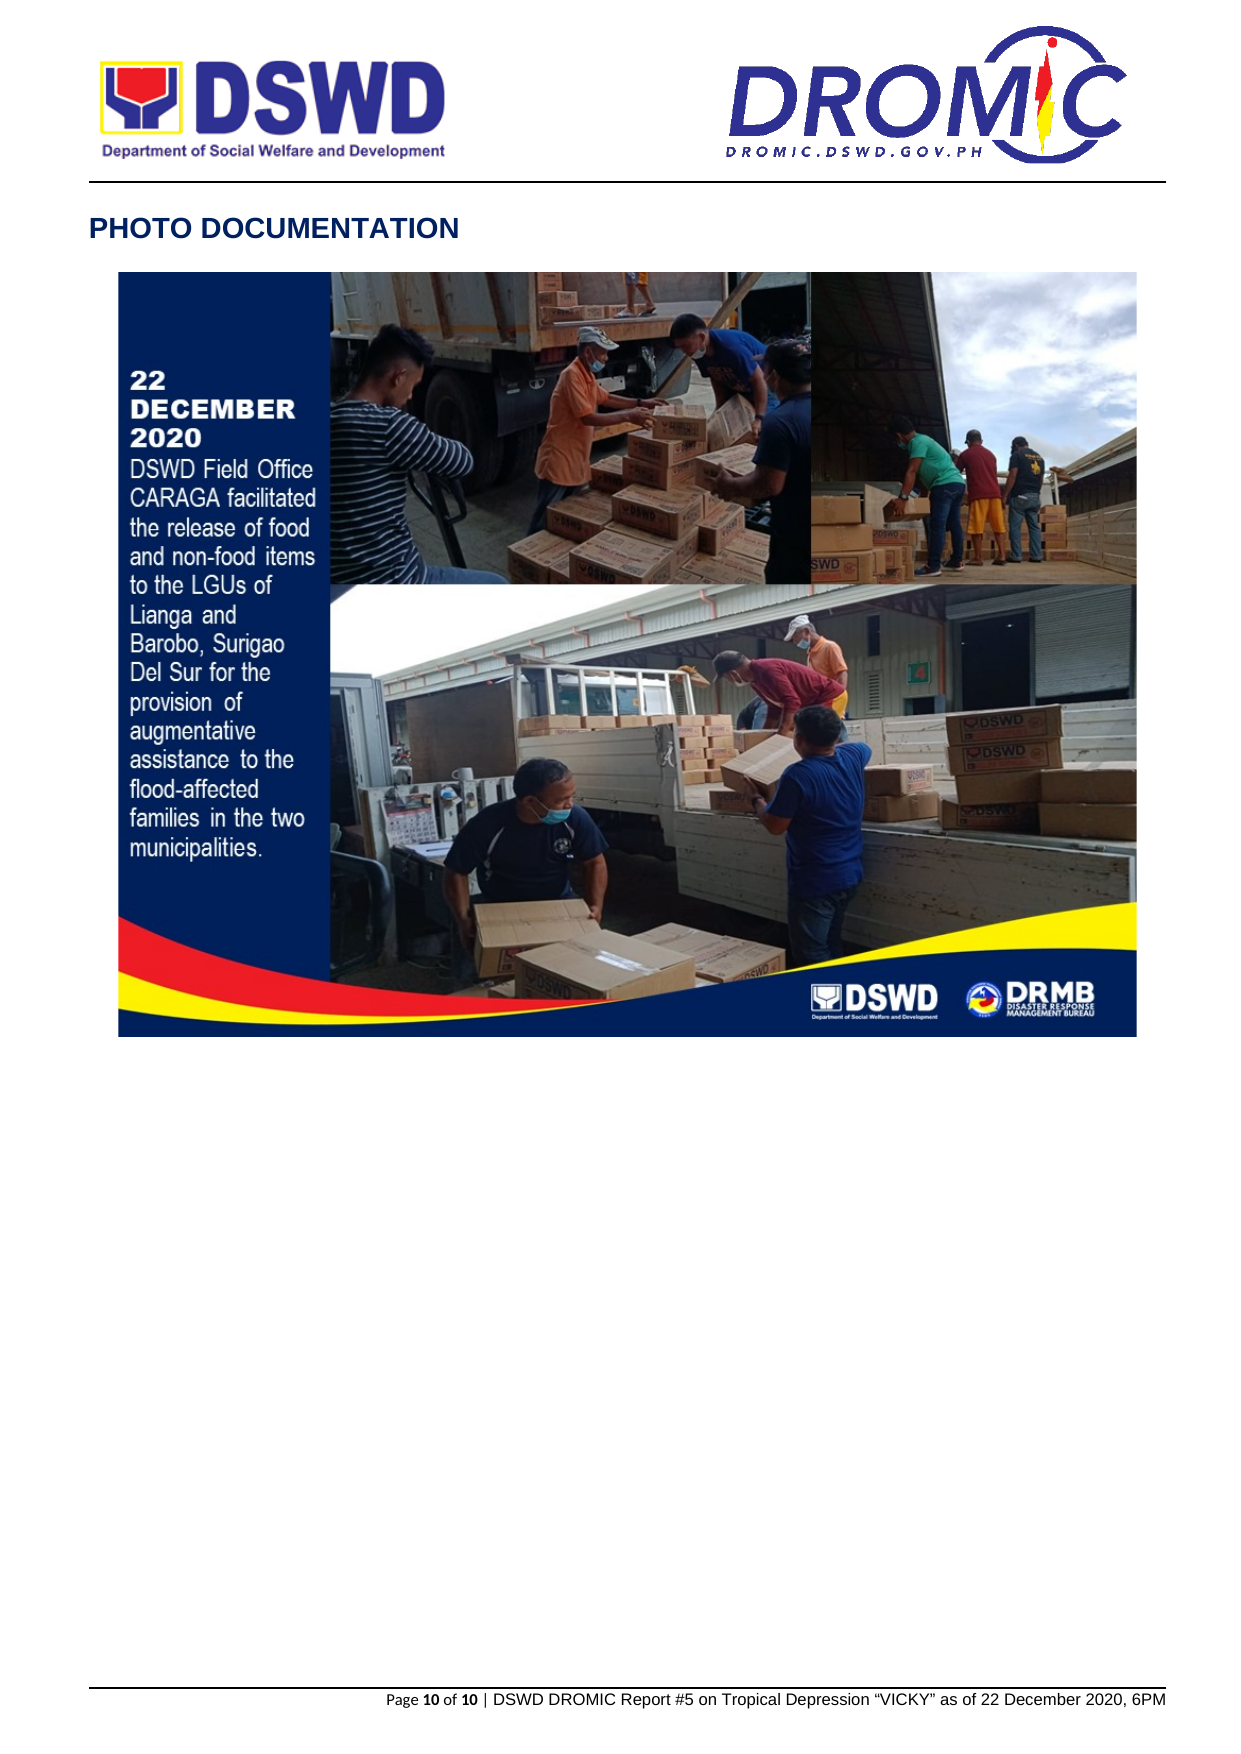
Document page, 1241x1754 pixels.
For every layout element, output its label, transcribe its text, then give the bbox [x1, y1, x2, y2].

picture [718, 25, 1132, 163]
picture [88, 57, 458, 164]
text PHOTO DOCUMENTATION [89, 211, 1166, 244]
picture [118, 272, 1137, 1037]
